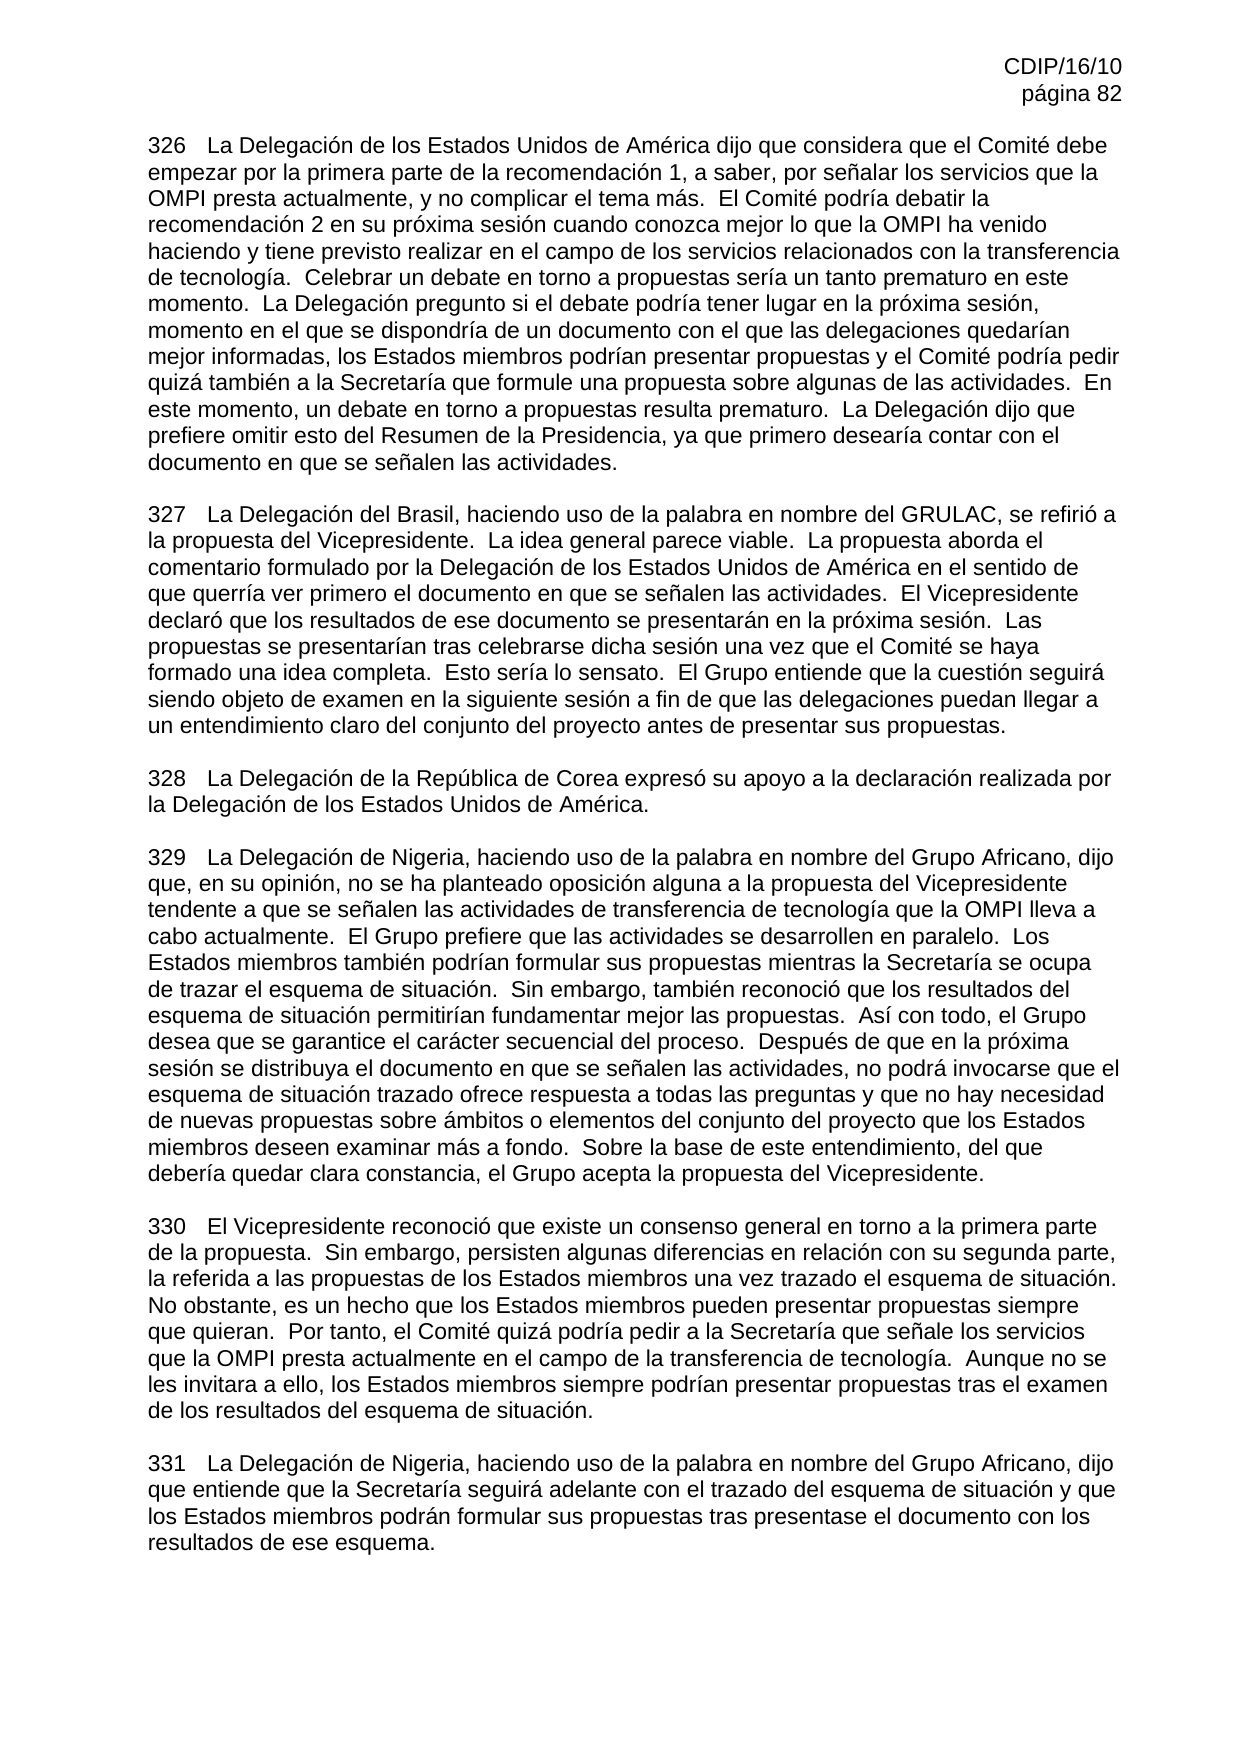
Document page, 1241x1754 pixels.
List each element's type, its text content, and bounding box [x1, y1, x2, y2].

text La Delegación de la República de Corea expresó su apoyo a la declaración realizada por la Delegación de los Estados Unidos de América. [148, 765, 1122, 817]
text La Delegación de Nigeria, haciendo uso de la palabra en nombre del Grupo Africano, dijo que, en su opinión, no se ha planteado oposición alguna a la propuesta del Vicepresidente tendente a que se señalen las actividades de transferencia de tecnología que la OMPI lleva a cabo actualmente. El Grupo prefiere que las actividades se desarrollen en paralelo. Los Estados miembros también podrían formular sus propuestas mientras la Secretaría se ocupa de trazar el esquema de situación. Sin embargo, también reconoció que los resultados del esquema de situación permitirían fundamentar mejor las propuestas. Así con todo, el Grupo desea que se garantice el carácter secuencial del proceso. Después de que en la próxima sesión se distribuya el documento en que se señalen las actividades, no podrá invocarse que el esquema de situación trazado ofrece respuesta a todas las preguntas y que no hay necesidad de nuevas propuestas sobre ámbitos o elementos del conjunto del proyecto que los Estados miembros deseen examinar más a fondo. Sobre la base de este entendimiento, del que debería quedar clara constancia, el Grupo acepta la propuesta del Vicepresidente. [148, 844, 1122, 1186]
text El Vicepresidente reconoció que existe un consenso general en torno a la primera parte de la propuesta. Sin embargo, persisten algunas diferencias en relación con su segunda parte, la referida a las propuestas de los Estados miembros una vez trazado el esquema de situación. No obstante, es un hecho que los Estados miembros pueden presentar propuestas siempre que quieran. Por tanto, el Comité quizá podría pedir a la Secretaría que señale los servicios que la OMPI presta actualmente en el campo de la transferencia de tecnología. Aunque no se les invitara a ello, los Estados miembros siempre podrían presentar propuestas tras el examen de los resultados del esquema de situación. [148, 1213, 1122, 1423]
text La Delegación de Nigeria, haciendo uso de la palabra en nombre del Grupo Africano, dijo que entiende que la Secretaría seguirá adelante con el trazado del esquema de situación y que los Estados miembros podrán formular sus propuestas tras presentase el documento con los resultados de ese esquema. [148, 1450, 1122, 1555]
text La Delegación del Brasil, haciendo uso de la palabra en nombre del GRULAC, se refirió a la propuesta del Vicepresidente. La idea general parece viable. La propuesta aborda el comentario formulado por la Delegación de los Estados Unidos de América en el sentido de que querría ver primero el documento en que se señalen las actividades. El Vicepresidente declaró que los resultados de ese documento se presentarán en la próxima sesión. Las propuestas se presentarían tras celebrarse dicha sesión una vez que el Comité se haya formado una idea completa. Esto sería lo sensato. El Grupo entiende que la cuestión seguirá siendo objeto de examen en la siguiente sesión a fin de que las delegaciones puedan llegar a un entendimiento claro del conjunto del proyecto antes de presentar sus propuestas. [148, 501, 1122, 738]
text La Delegación de los Estados Unidos de América dijo que considera que el Comité debe empezar por la primera parte de la recomendación 1, a saber, por señalar los servicios que la OMPI presta actualmente, y no complicar el tema más. El Comité podría debatir la recomendación 2 en su próxima sesión cuando conozca mejor lo que la OMPI ha venido haciendo y tiene previsto realizar en el campo de los servicios relacionados con la transferencia de tecnología. Celebrar un debate en torno a propuestas sería un tanto prematuro en este momento. La Delegación pregunto si el debate podría tener lugar en la próxima sesión, momento en el que se dispondría de un documento con el que las delegaciones quedarían mejor informadas, los Estados miembros podrían presentar propuestas y el Comité podría pedir quizá también a la Secretaría que formule una propuesta sobre algunas de las actividades. En este momento, un debate en torno a propuestas resulta prematuro. La Delegación dijo que prefiere omitir esto del Resumen de la Presidencia, ya que primero desearía contar con el documento en que se señalen las actividades. [148, 132, 1122, 475]
